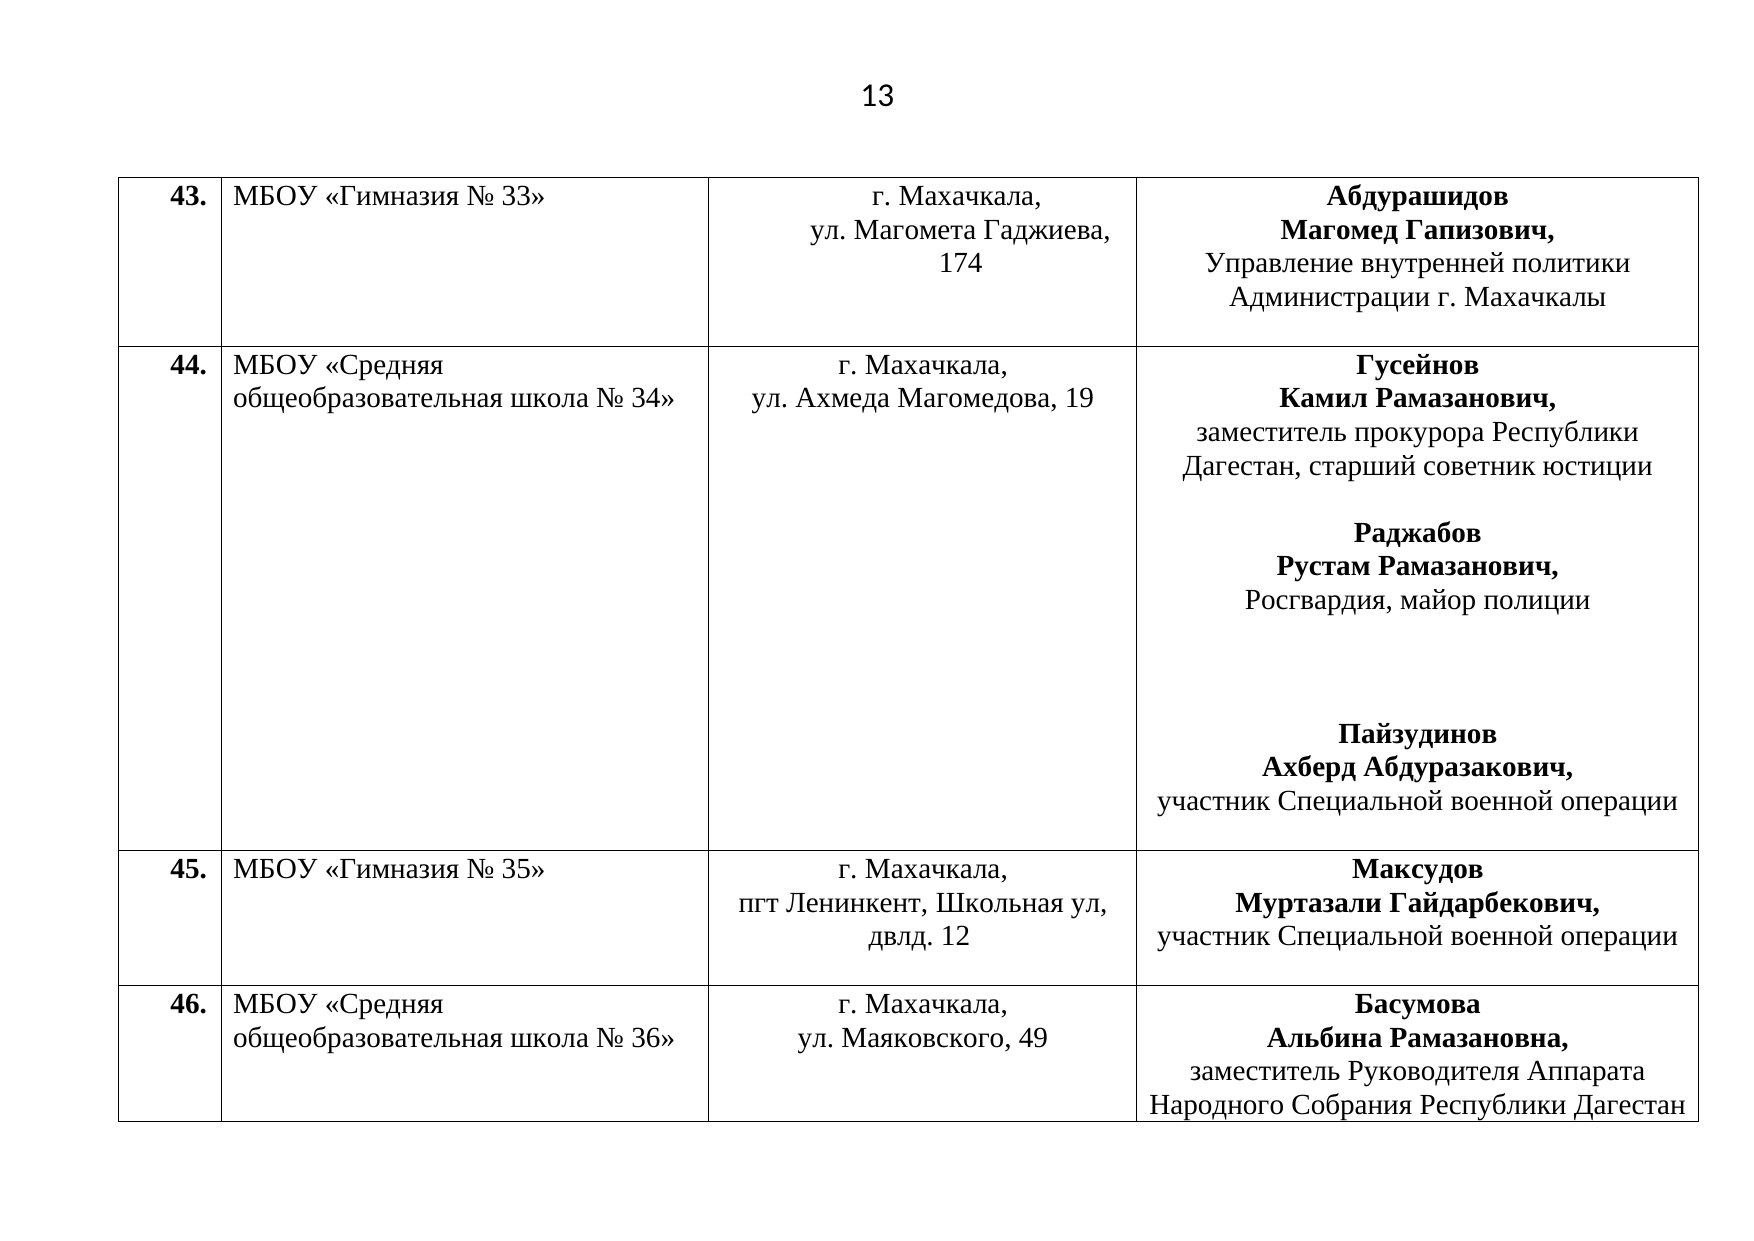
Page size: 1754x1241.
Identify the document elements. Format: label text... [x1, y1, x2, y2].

table_cell [119, 347, 221, 850]
table_cell МБОУ «Гимназия № 33» [222, 178, 708, 346]
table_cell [709, 986, 1136, 1121]
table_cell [1137, 986, 1698, 1121]
table_cell МБОУ «Средняя общеобразовательная школа № 34» [222, 347, 708, 850]
table_cell г. Махачкала, ул. Ахмеда Магомедова, 19 [709, 347, 1136, 850]
table_cell [119, 986, 221, 1121]
table_cell Абдурашидов Магомед Гапизович, Управление внутренней политики Администрации г. Махачкалы [1137, 178, 1698, 346]
table_cell [119, 178, 221, 346]
table_cell МБОУ «Гимназия № 35» [222, 851, 708, 985]
table_cell г. Махачкала, пгт Ленинкент, Школьная ул, двлд. 12 [709, 851, 1136, 985]
table_cell г. Махачкала, ул. Магомета Гаджиева, 174 [709, 178, 1136, 346]
table_cell [119, 851, 221, 985]
table_cell Максудов Муртазали Гайдарбекович, участник Специальной военной операции [1137, 851, 1698, 985]
table_cell Гусейнов Камил Рамазанович, заместитель прокурора Республики Дагестан, старший советник юстиции Раджабов Рустам Рамазанович, Росгвардия, майор полиции Пайзудинов Ахберд Абдуразакович, участник Специальной военной операции [1137, 347, 1698, 850]
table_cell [222, 986, 708, 1121]
